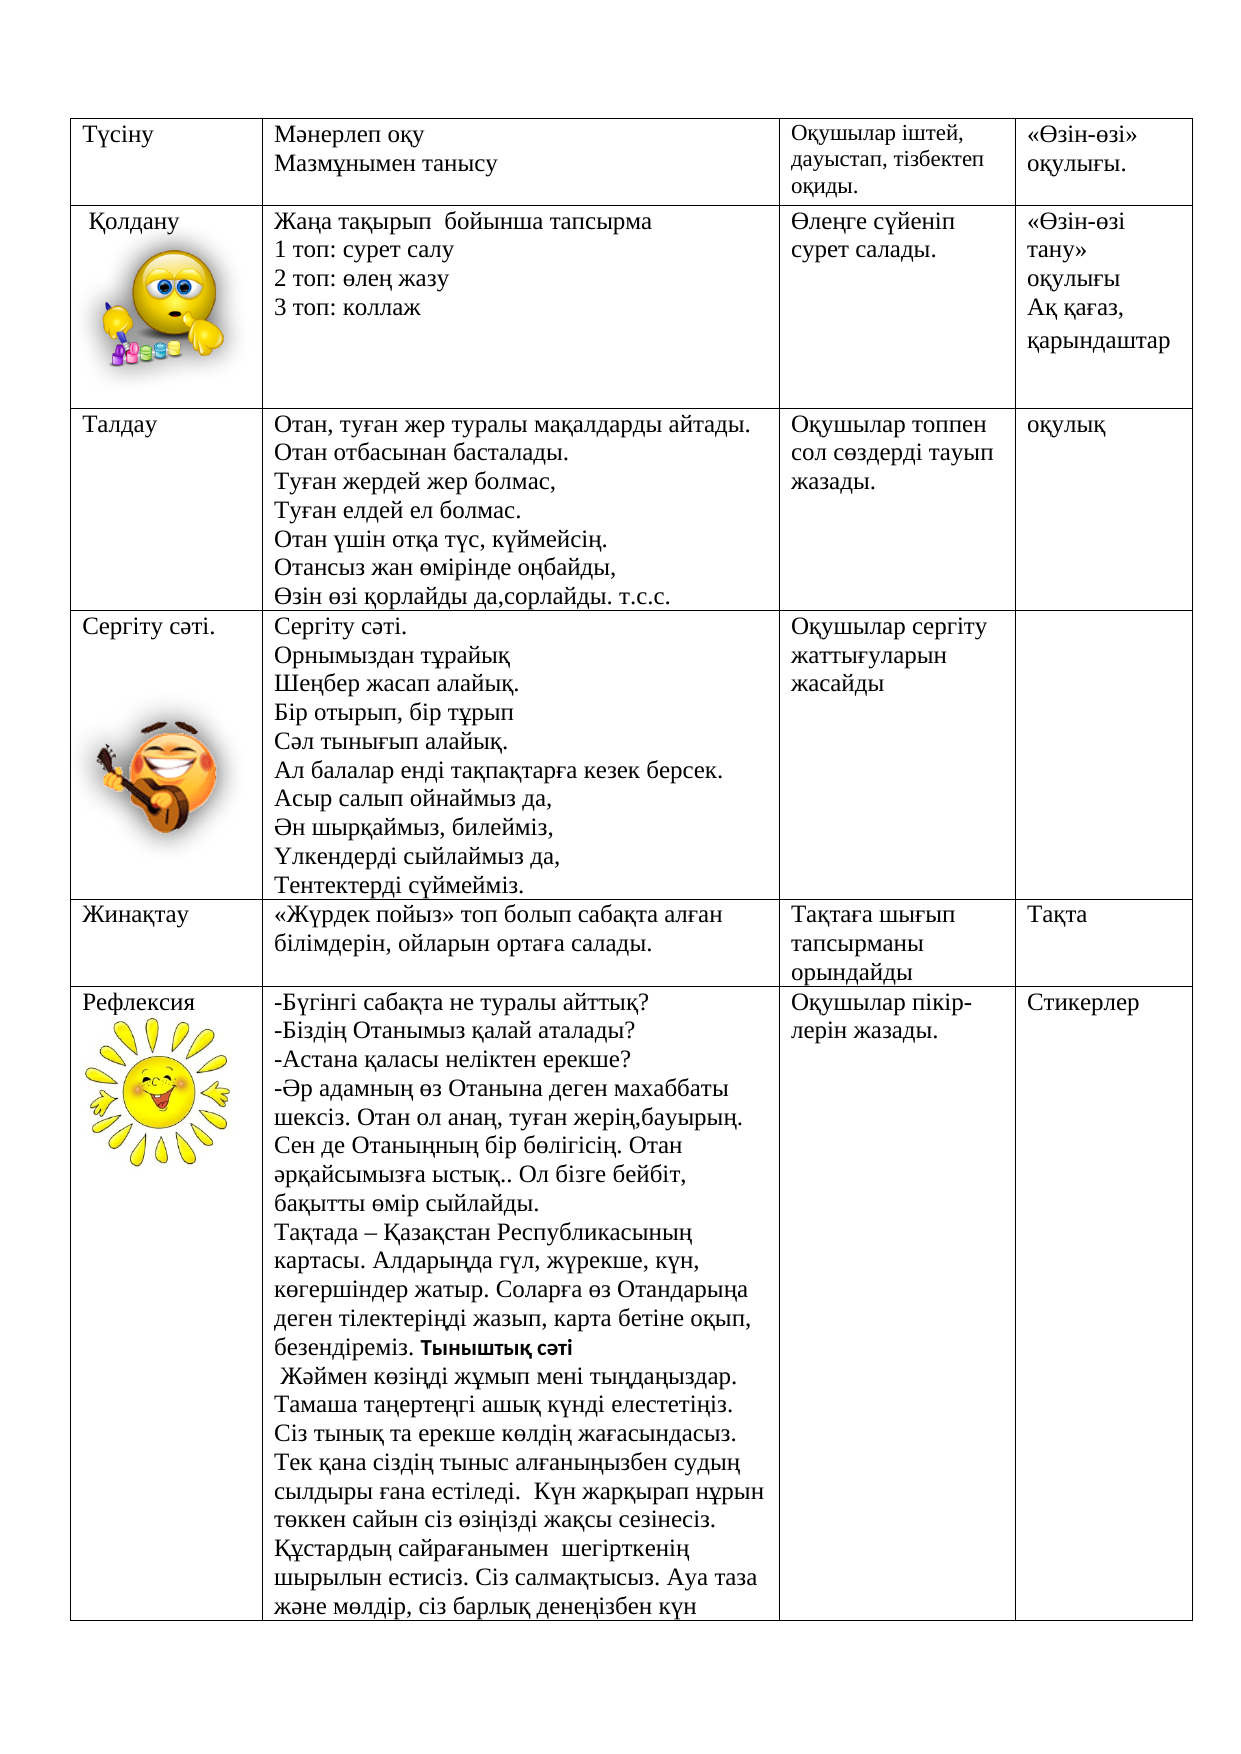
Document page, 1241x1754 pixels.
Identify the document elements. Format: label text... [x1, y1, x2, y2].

picture [93, 250, 228, 367]
table_cell Тақтаға шығып тапсырманы орындайды [780, 900, 1015, 986]
table_cell «Өзін-өзі» оқулығы. [1016, 119, 1192, 205]
table_cell Жинақтау [71, 900, 262, 986]
picture [82, 1015, 236, 1169]
table_cell Мәнерлеп оқу Мазмұнымен танысу [263, 119, 779, 205]
table_cell Тақта [1016, 900, 1192, 986]
table_cell «Өзін-өзі тану» оқулығы Ақ қағаз, қарындаштар [1016, 206, 1192, 408]
table_cell Сергіту сәті. [71, 611, 262, 898]
table_cell «Жүрдек пойыз» топ болып сабақта алған білімдерін, ойларын ортаға салады. [263, 900, 779, 986]
table_cell Оқушылар топпен сол сөздерді тауып жазады. [780, 409, 1015, 610]
table_cell Сергіту сәті. Орнымыздан тұрайық Шеңбер жасап алайық. Бір отырып, бір тұрып Сәл тынығып алайық. Ал балалар енді тақпақтарға кезек берсек. Асыр салып ойнаймыз да, Ән шырқаймыз, билейміз, Үлкендерді сыйлаймыз да, Тентектерді сүймейміз. [263, 611, 779, 898]
table_cell Отан, туған жер туралы мақалдарды айтады. Отан отбасынан басталады. Туған жердей жер болмас, Туған елдей ел болмас. Отан үшін отқа түс, күймейсің. Отансыз жан өмірінде оңбайды, Өзін өзі қорлайды да,сорлайды. т.с.с. [263, 409, 779, 610]
table_cell Оқушылар іштей, дауыстап, тізбектеп оқиды. [780, 119, 1015, 205]
table_cell [1016, 611, 1192, 898]
table_cell Түсіну [71, 119, 262, 205]
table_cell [780, 987, 1015, 1619]
picture [93, 706, 223, 836]
table_cell Өлеңге сүйеніп сурет салады. [780, 206, 1015, 408]
table_cell оқулық [1016, 409, 1192, 610]
table_cell Талдау [71, 409, 262, 610]
table_cell Жаңа тақырып бойынша тапсырма 1 топ: сурет салу 2 топ: өлең жазу 3 топ: коллаж [263, 206, 779, 408]
table_cell Оқушылар сергіту жаттығуларын жасайды [780, 611, 1015, 898]
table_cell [263, 987, 779, 1619]
table_cell Рефлексия [71, 987, 262, 1619]
table_cell Қолдану [71, 206, 262, 408]
table_cell Стикерлер [1016, 987, 1192, 1619]
